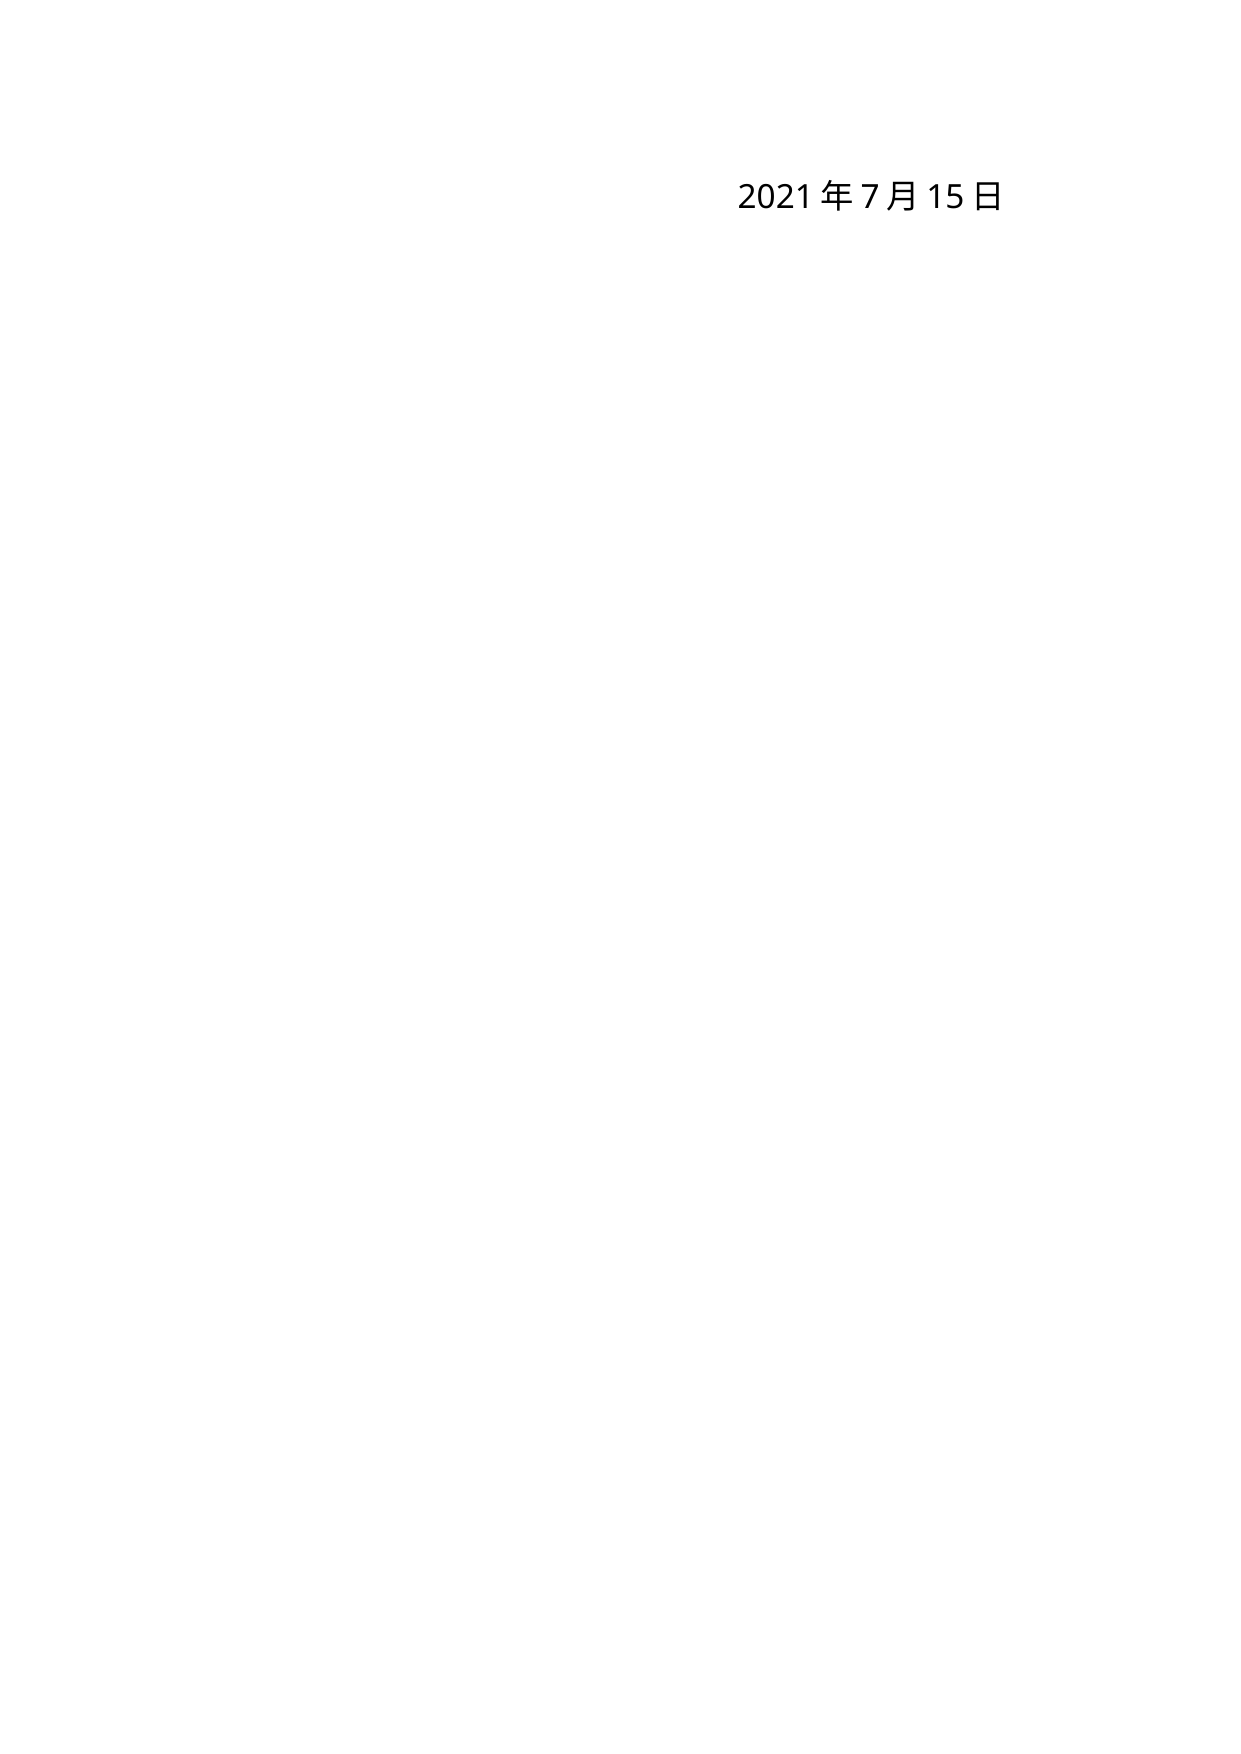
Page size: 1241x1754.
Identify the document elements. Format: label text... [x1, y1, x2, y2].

text 2021年7月15日 [187, 162, 1053, 227]
